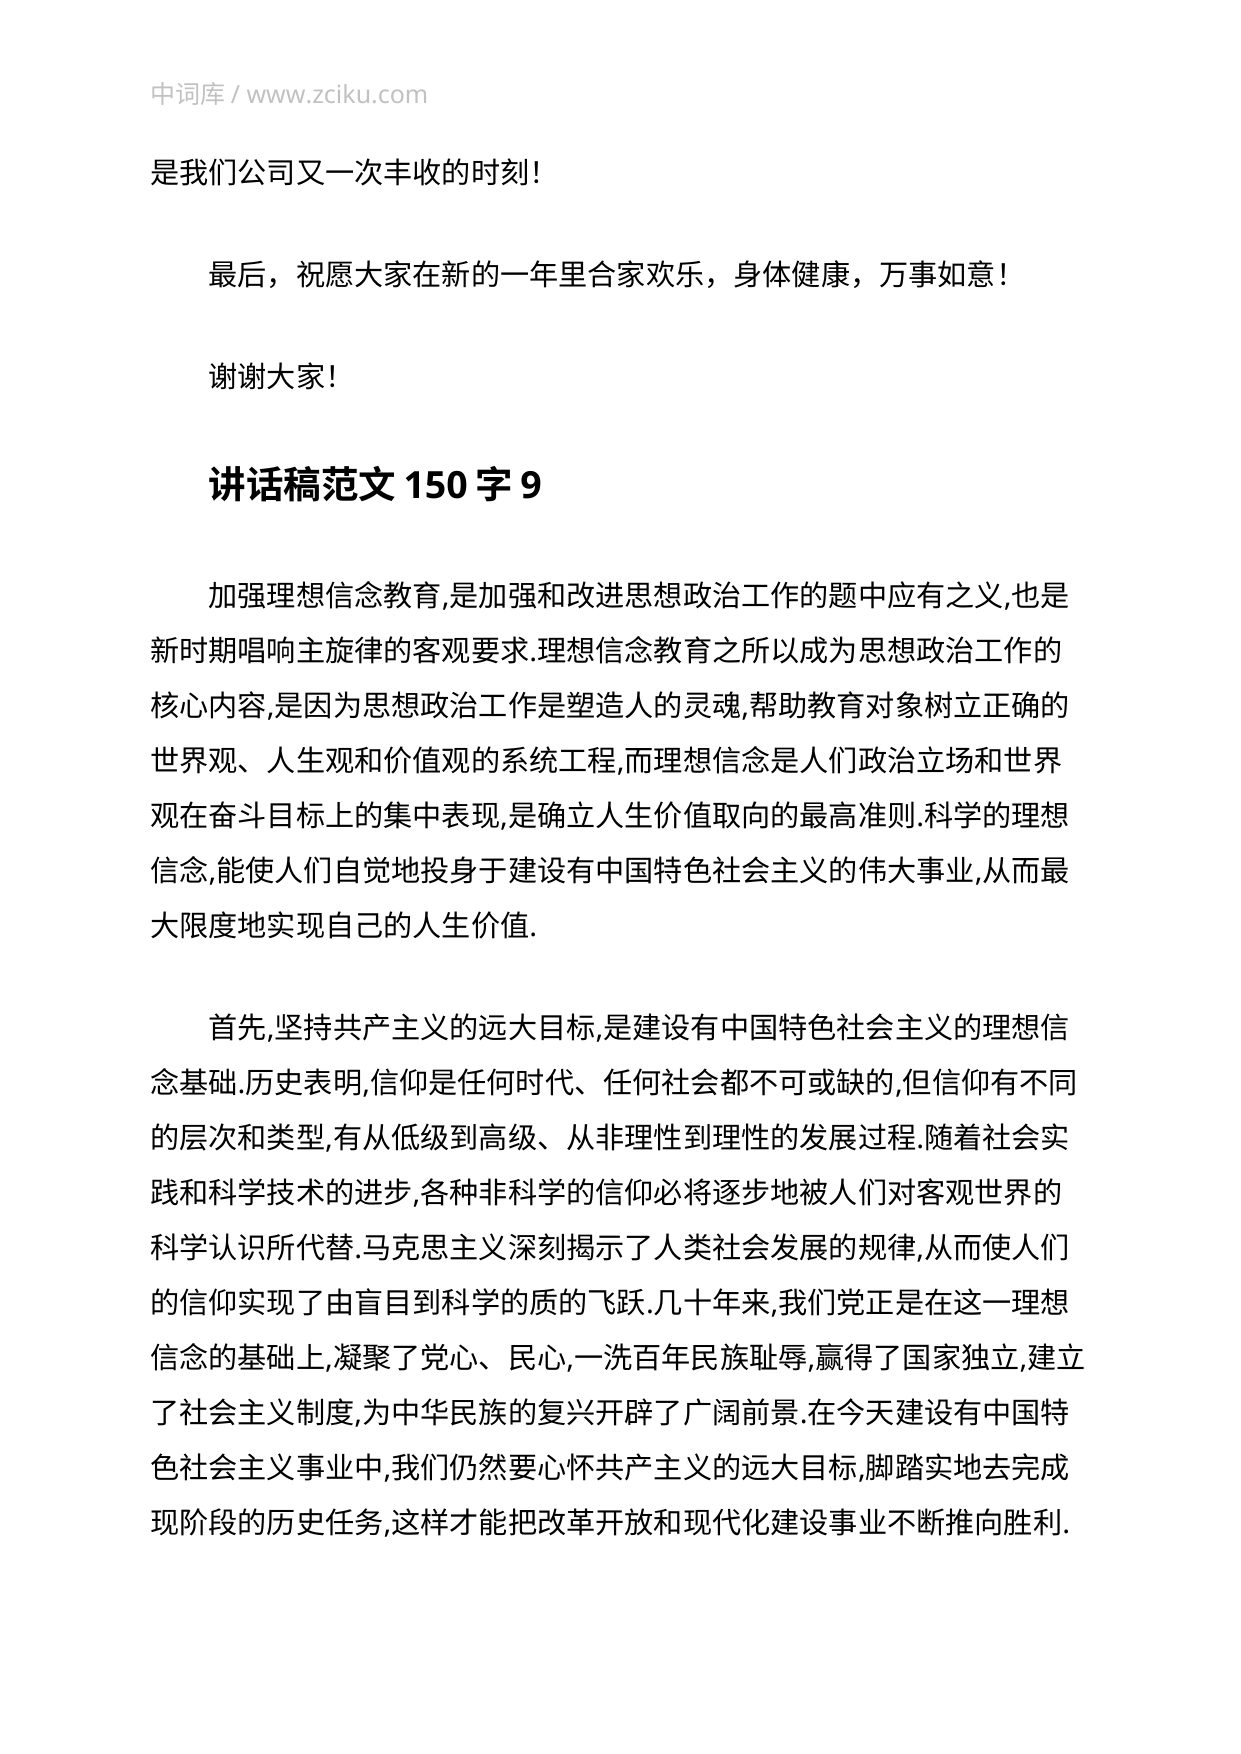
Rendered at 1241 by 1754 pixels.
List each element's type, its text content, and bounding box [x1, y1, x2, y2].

text 讲话稿范文150字9 [150, 455, 1090, 510]
text 加强理想信念教育,是加强和改进思想政治工作的题中应有之义,也是新时期唱响主旋律的客观要求.理想信念教育之所以成为思想政治工作的核心内容,是因为思想政治工作是塑造人的灵魂,帮助教育对象树立正确的世界观、人生观和价值观的系统工程,而理想信念是人们政治立场和世界观在奋斗目标上的集中表现,是确立人生价值取向的最高准则.科学的理想信念,能使人们自觉地投身于建设有中国特色社会主义的伟大事业,从而最大限度地实现自己的人生价值. [150, 573, 1090, 945]
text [150, 150, 1090, 192]
text 最后，祝愿大家在新的一年里合家欢乐，身体健康，万事如意！ [150, 252, 1090, 294]
text 谢谢大家！ [150, 353, 1090, 396]
text 首先,坚持共产主义的远大目标,是建设有中国特色社会主义的理想信念基础.历史表明,信仰是任何时代、任何社会都不可或缺的,但信仰有不同的层次和类型,有从低级到高级、从非理性到理性的发展过程.随着社会实践和科学技术的进步,各种非科学的信仰必将逐步地被人们对客观世界的科学认识所代替.马克思主义深刻揭示了人类社会发展的规律,从而使人们的信仰实现了由盲目到科学的质的飞跃.几十年来,我们党正是在这一理想信念的基础上,凝聚了党心、民心,一洗百年民族耻辱,赢得了国家独立,建立了社会主义制度,为中华民族的复兴开辟了广阔前景.在今天建设有中国特色社会主义事业中,我们仍然要心怀共产主义的远大目标,脚踏实地去完成现阶段的历史任务,这样才能把改革开放和现代化建设事业不断推向胜利. [150, 1005, 1090, 1542]
